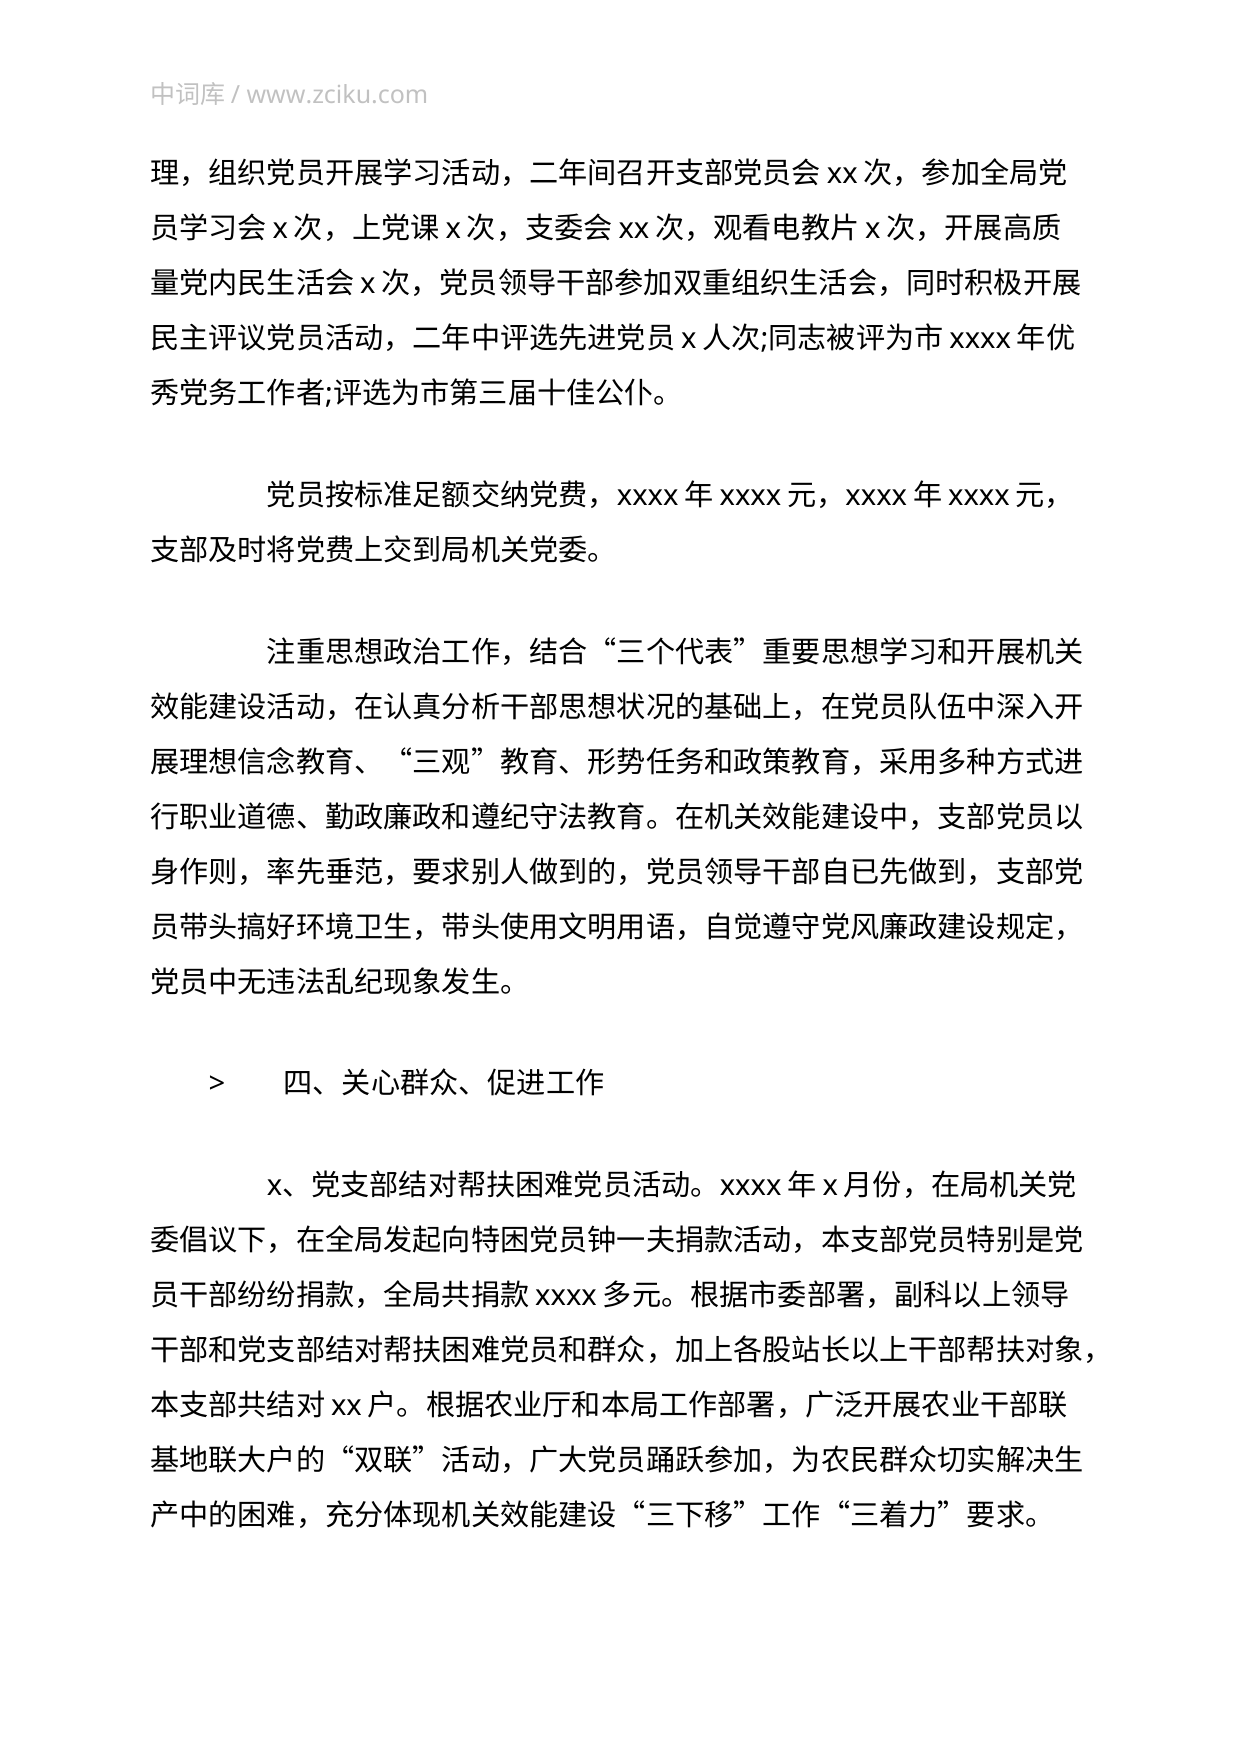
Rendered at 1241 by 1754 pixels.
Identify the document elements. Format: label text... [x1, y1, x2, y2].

text 注重思想政治工作，结合“三个代表”重要思想学习和开展机关效能建设活动，在认真分析干部思想状况的基础上，在党员队伍中深入开展理想信念教育、“三观”教育、形势任务和政策教育，采用多种方式进行职业道德、勤政廉政和遵纪守法教育。在机关效能建设中，支部党员以身作则，率先垂范，要求别人做到的，党员领导干部自已先做到，支部党员带头搞好环境卫生，带头使用文明用语，自觉遵守党风廉政建设规定，党员中无违法乱纪现象发生。 [150, 629, 1090, 1000]
text > 四、关心群众、促进工作 [150, 1060, 1090, 1102]
text 党员按标准足额交纳党费，xxxx年xxxx元，xxxx年xxxx元，支部及时将党费上交到局机关党委。 [150, 472, 1090, 569]
text x、党支部结对帮扶困难党员活动。xxxx年x月份，在局机关党委倡议下，在全局发起向特困党员钟一夫捐款活动，本支部党员特别是党员干部纷纷捐款，全局共捐款xxxx多元。根据市委部署，副科以上领导干部和党支部结对帮扶困难党员和群众，加上各股站长以上干部帮扶对象，本支部共结对xx户。根据农业厅和本局工作部署，广泛开展农业干部联基地联大户的“双联”活动，广大党员踊跃参加，为农民群众切实解决生产中的困难，充分体现机关效能建设“三下移”工作“三着力”要求。 [150, 1162, 1090, 1534]
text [150, 150, 1090, 412]
